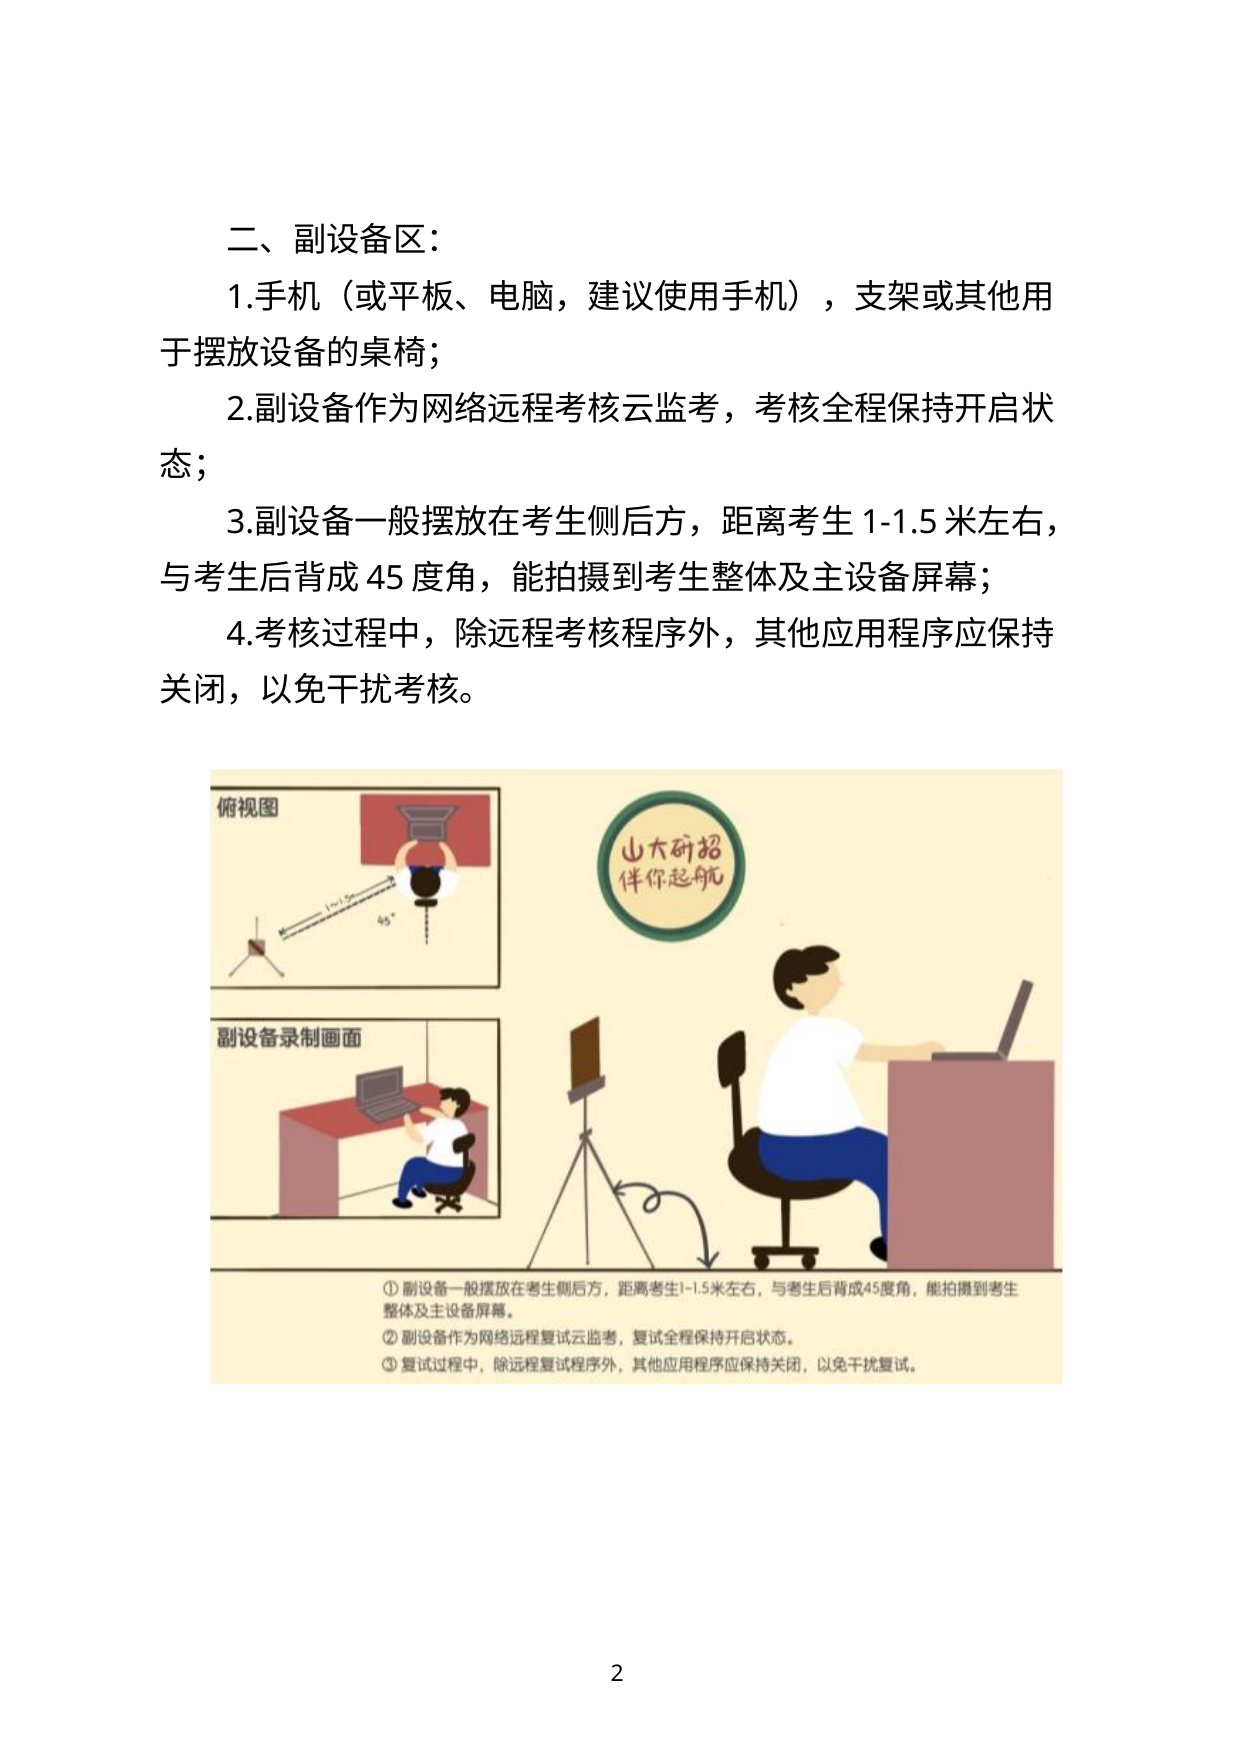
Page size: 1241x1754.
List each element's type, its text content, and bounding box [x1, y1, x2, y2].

picture [209, 769, 1063, 1384]
text 二、副设备区： [159, 207, 1081, 263]
text 3.副设备一般摆放在考生侧后方，距离考生1-1.5米左右，与考生后背成45度角，能拍摄到考生整体及主设备屏幕； [159, 488, 1081, 601]
text 2.副设备作为网络远程考核云监考，考核全程保持开启状态； [159, 376, 1081, 488]
text 1.手机（或平板、电脑，建议使用手机），支架或其他用于摆放设备的桌椅； [159, 263, 1081, 376]
text 4.考核过程中，除远程考核程序外，其他应用程序应保持关闭，以免干扰考核。 [159, 601, 1081, 713]
